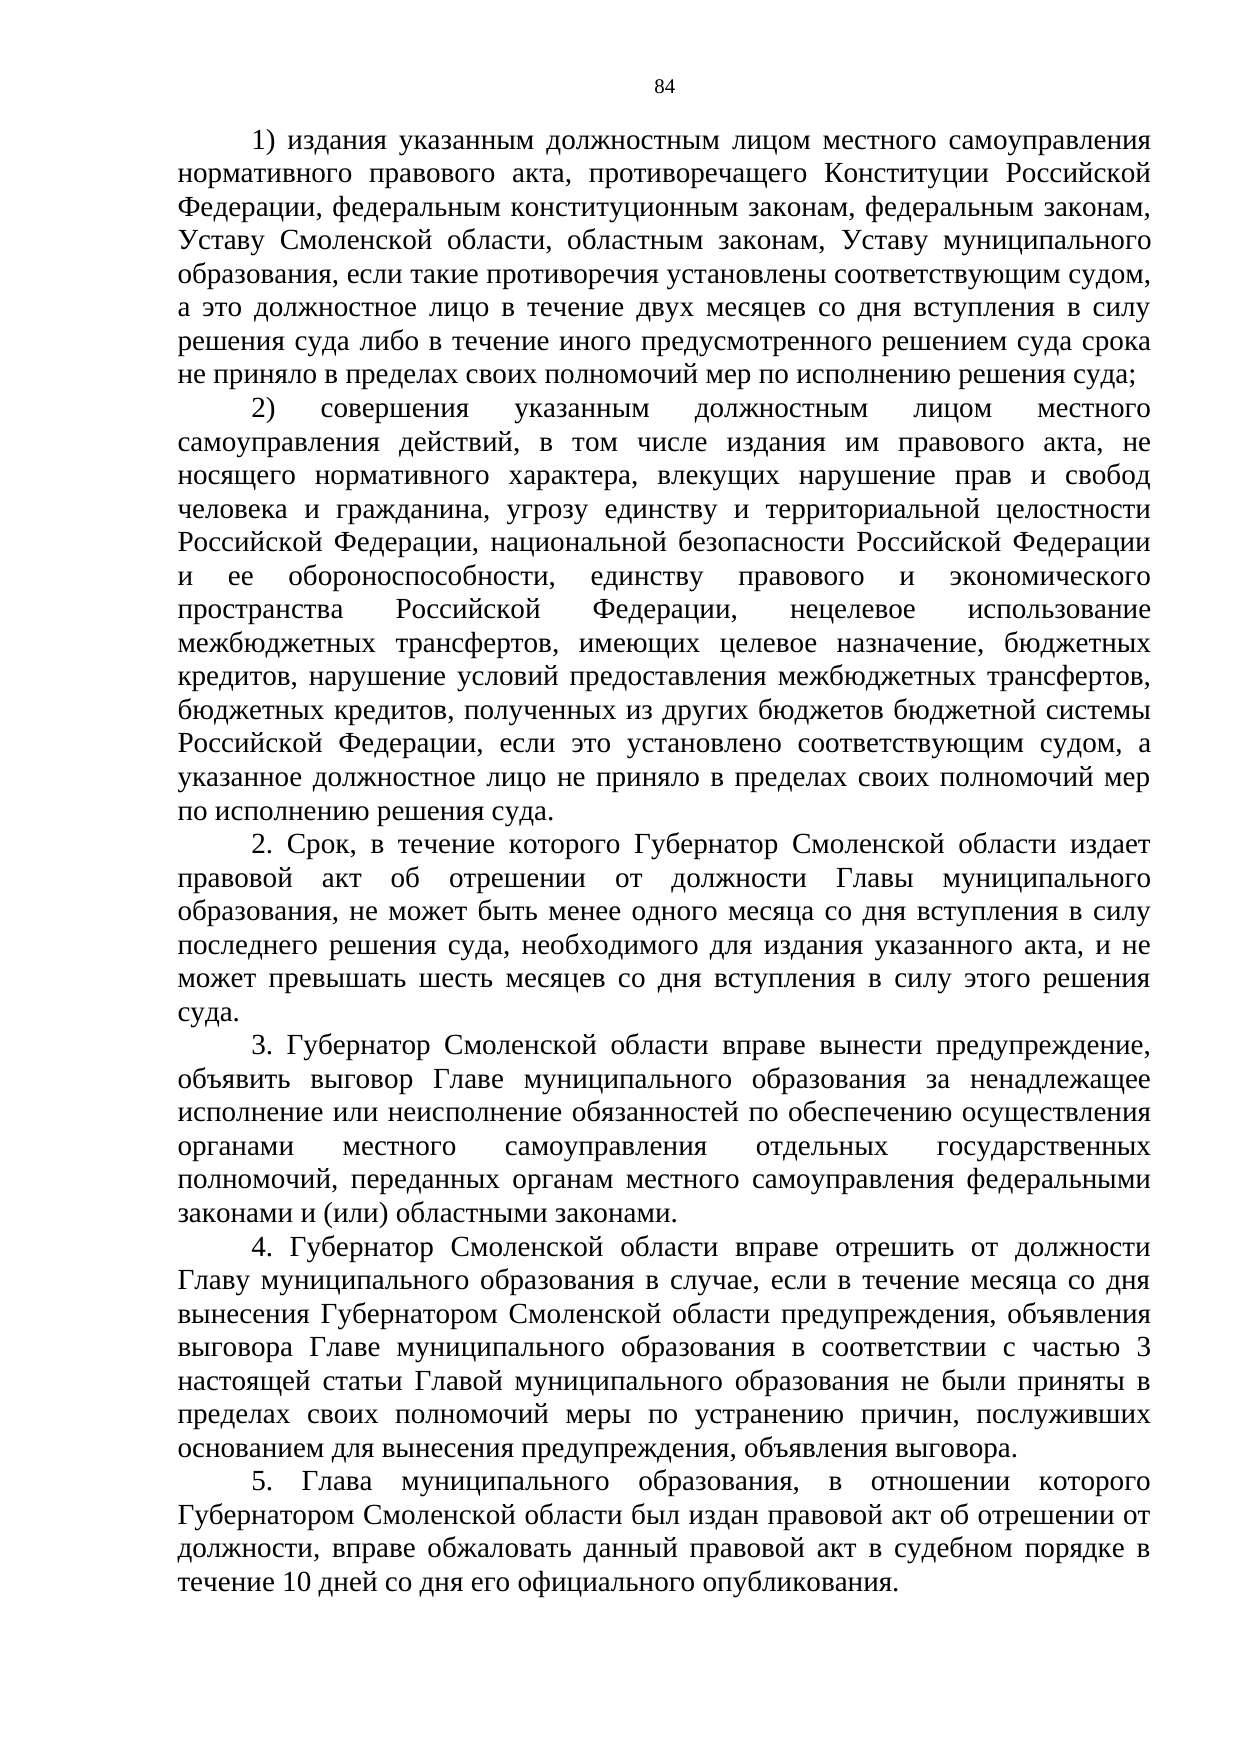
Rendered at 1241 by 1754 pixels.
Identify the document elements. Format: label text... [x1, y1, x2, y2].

text 5. Глава муниципального образования, в отношении которого Губернатором Смоленской области был издан правовой акт об отрешении от должности, вправе обжаловать данный правовой акт в судебном порядке в течение 10 дней со дня его официального опубликования. [177, 1463, 1152, 1598]
text 1) издания указанным должностным лицом местного самоуправления нормативного правового акта, противоречащего Конституции Российской Федерации, федеральным конституционным законам, федеральным законам, Уставу Смоленской области, областным законам, Уставу муниципального образования, если такие противоречия установлены соответствующим судом, а это должностное лицо в течение двух месяцев со дня вступления в силу решения суда либо в течение иного предусмотренного решением суда срока не приняло в пределах своих полномочий мер по исполнению решения суда; [177, 122, 1152, 390]
text 2. Срок, в течение которого Губернатор Смоленской области издает правовой акт об отрешении от должности Главы муниципального образования, не может быть менее одного месяца со дня вступления в силу последнего решения суда, необходимого для издания указанного акта, и не может превышать шесть месяцев со дня вступления в силу этого решения суда. [177, 826, 1152, 1027]
text 2) совершения указанным должностным лицом местного самоуправления действий, в том числе издания им правового акта, не носящего нормативного характера, влекущих нарушение прав и свобод человека и гражданина, угрозу единству и территориальной целостности Российской Федерации, национальной безопасности Российской Федерации и ее обороноспособности, единству правового и экономического пространства Российской Федерации, нецелевое использование межбюджетных трансфертов, имеющих целевое назначение, бюджетных кредитов, нарушение условий предоставления межбюджетных трансфертов, бюджетных кредитов, полученных из других бюджетов бюджетной системы Российской Федерации, если это установлено соответствующим судом, а указанное должностное лицо не приняло в пределах своих полномочий мер по исполнению решения суда. [177, 390, 1152, 826]
text 4. Губернатор Смоленской области вправе отрешить от должности Главу муниципального образования в случае, если в течение месяца со дня вынесения Губернатором Смоленской области предупреждения, объявления выговора Главе муниципального образования в соответствии с частью 3 настоящей статьи Главой муниципального образования не были приняты в пределах своих полномочий меры по устранению причин, послуживших основанием для вынесения предупреждения, объявления выговора. [177, 1229, 1152, 1463]
text 3. Губернатор Смоленской области вправе вынести предупреждение, объявить выговор Главе муниципального образования за ненадлежащее исполнение или неисполнение обязанностей по обеспечению осуществления органами местного самоуправления отдельных государственных полномочий, переданных органам местного самоуправления федеральными законами и (или) областными законами. [177, 1027, 1152, 1229]
